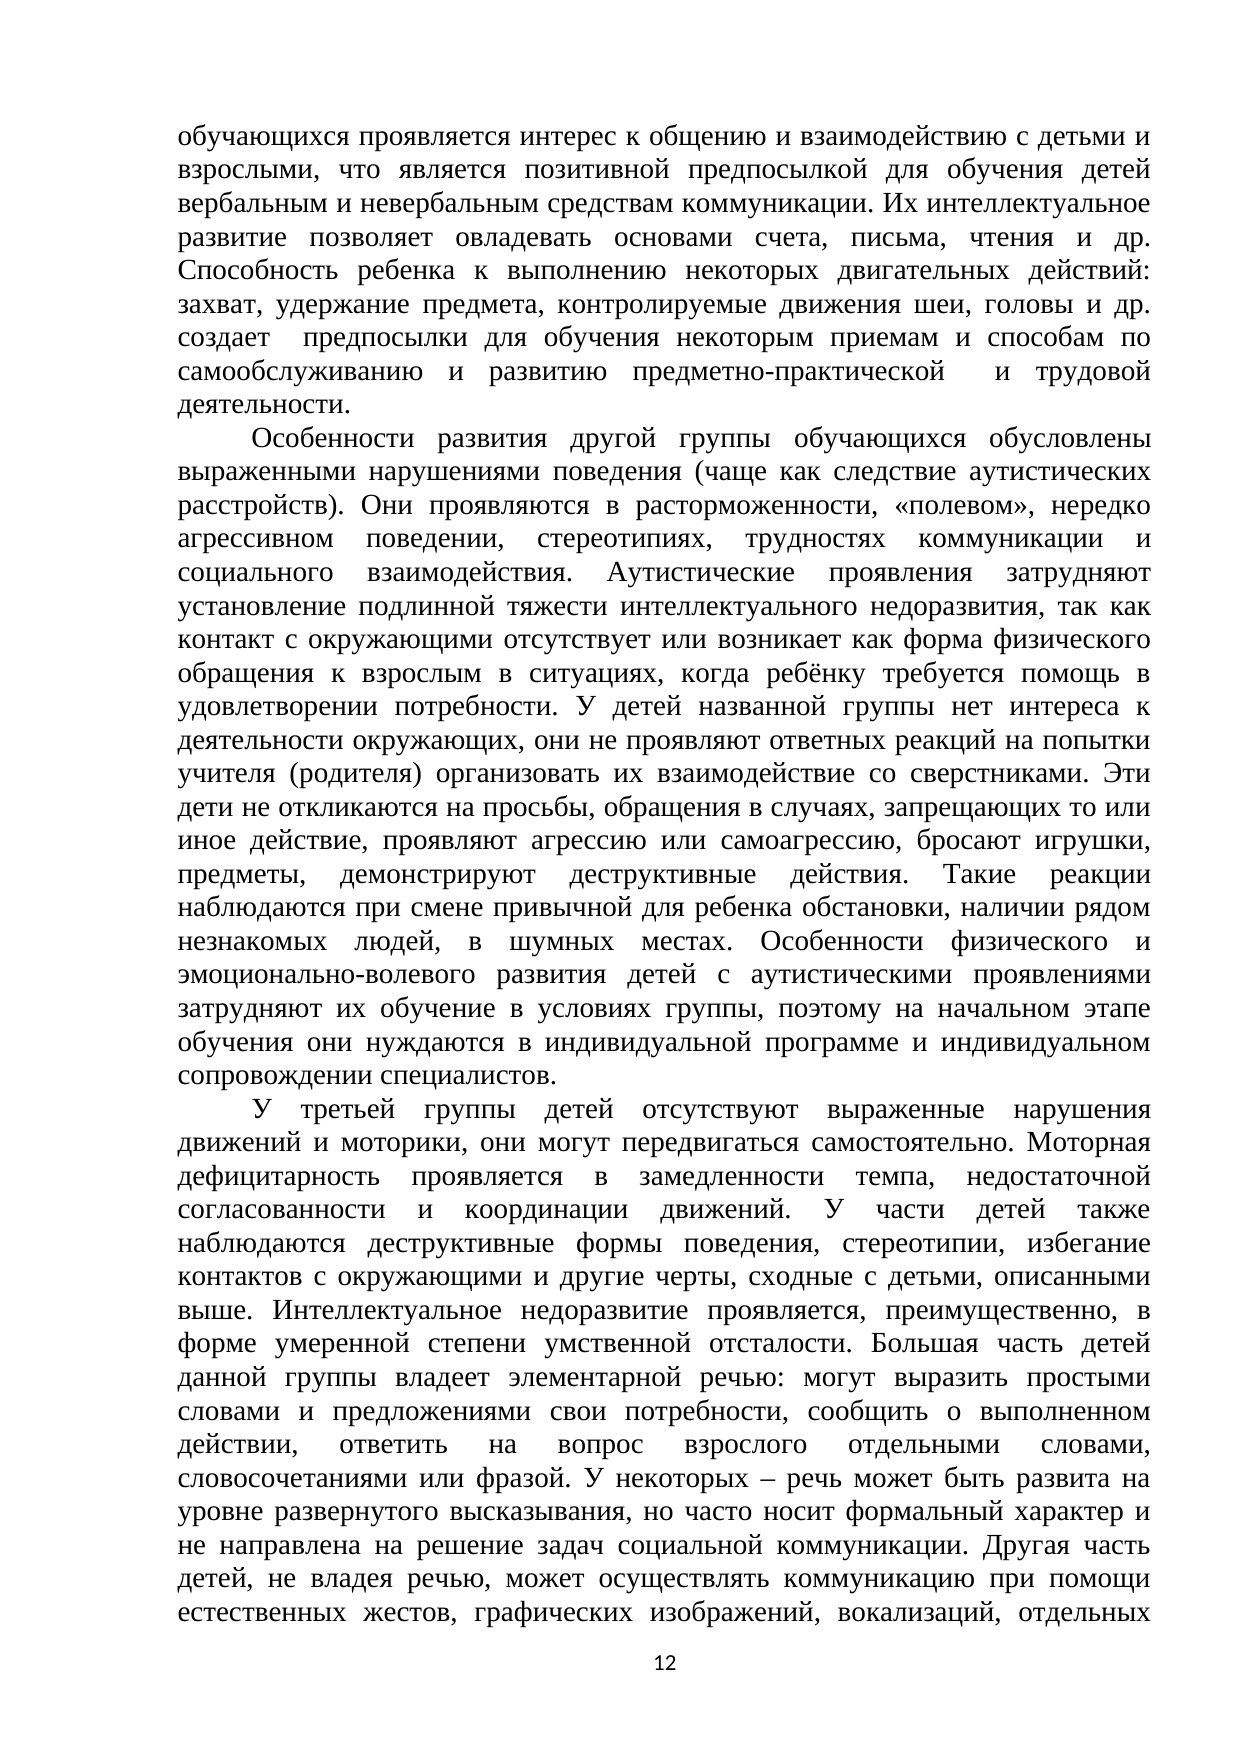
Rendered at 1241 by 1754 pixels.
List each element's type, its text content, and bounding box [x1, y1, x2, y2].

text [177, 118, 1152, 420]
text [177, 1091, 1152, 1627]
text Особенности развития другой группы обучающихся обусловлены выраженными нарушениями поведения (чаще как следствие аутистических расстройств). Они проявляются в расторможенности, «полевом», нередко агрессивном поведении, стереотипиях, трудностях коммуникации и социального взаимодействия. Аутистические проявления затрудняют установление подлинной тяжести интеллектуального недоразвития, так как контакт с окружающими отсутствует или возникает как форма физического обращения к взрослым в ситуациях, когда ребёнку требуется помощь в удовлетворении потребности. У детей названной группы нет интереса к деятельности окружающих, они не проявляют ответных реакций на попытки учителя (родителя) организовать их взаимодействие со сверстниками. Эти дети не откликаются на просьбы, обращения в случаях, запрещающих то или иное действие, проявляют агрессию или самоагрессию, бросают игрушки, предметы, демонстрируют деструктивные действия. Такие реакции наблюдаются при смене привычной для ребенка обстановки, наличии рядом незнакомых людей, в шумных местах. Особенности физического и эмоционально-волевого развития детей с аутистическими проявлениями затрудняют их обучение в условиях группы, поэтому на начальном этапе обучения они нуждаются в индивидуальной программе и индивидуальном сопровождении специалистов. [177, 420, 1152, 1091]
